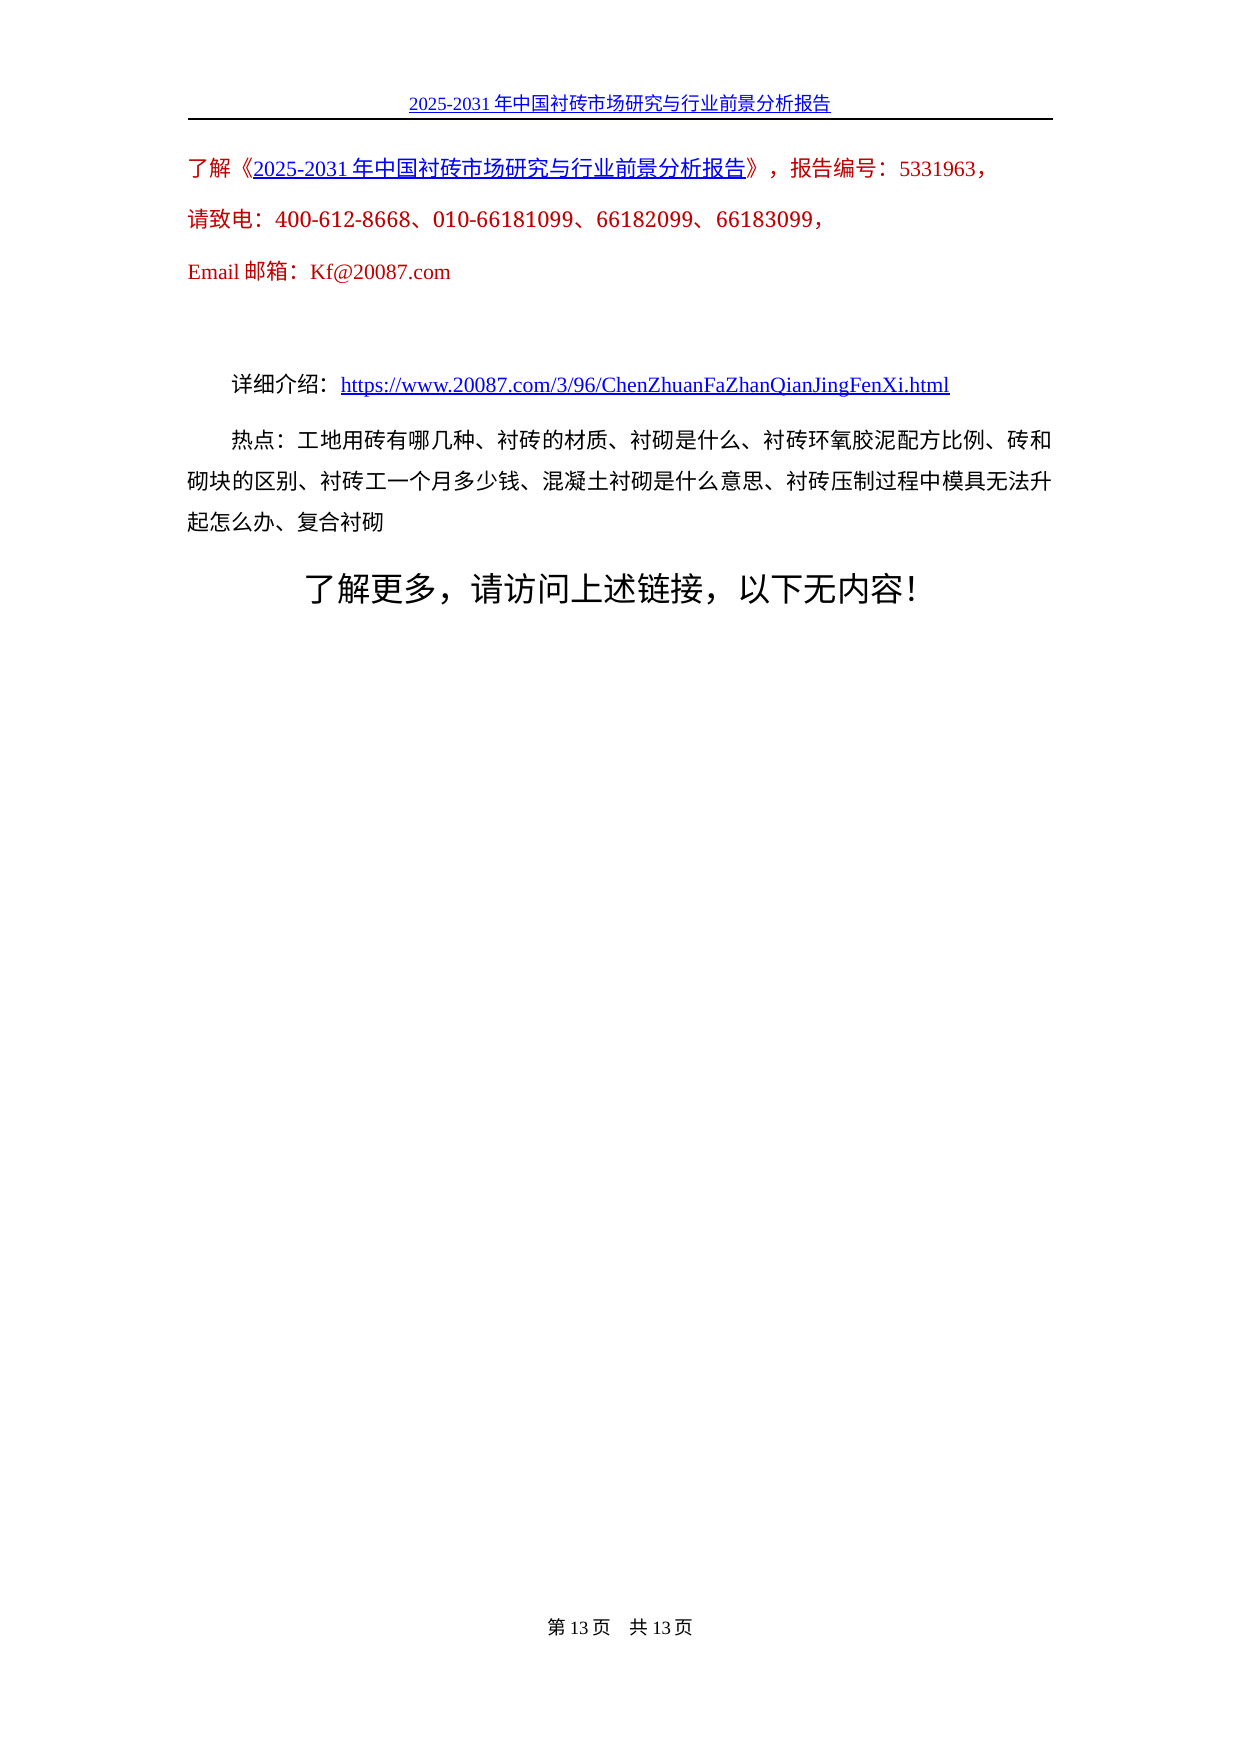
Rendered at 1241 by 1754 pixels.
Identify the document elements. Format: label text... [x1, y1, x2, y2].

text 请致电：400-612-8668、010-66181099、66182099、66183099， [187, 202, 1053, 234]
text 热点：工地用砖有哪几种、衬砖的材质、衬砌是什么、衬砖环氧胶泥配方比例、砖和砌块的区别、衬砖工一个月多少钱、混凝土衬砌是什么意思、衬砖压制过程中模具无法升起怎么办、复合衬砌 [187, 423, 1053, 537]
title 了解更多，请访问上述链接，以下无内容！ [187, 554, 1053, 619]
text Email邮箱：Kf@20087.com [187, 253, 1053, 286]
text 了解《2025-2031年中国衬砖市场研究与行业前景分析报告》，报告编号：5331963， [187, 150, 1053, 183]
text 详细介绍：https://www.20087.com/3/96/ChenZhuanFaZhanQianJingFenXi.html [187, 366, 1053, 399]
